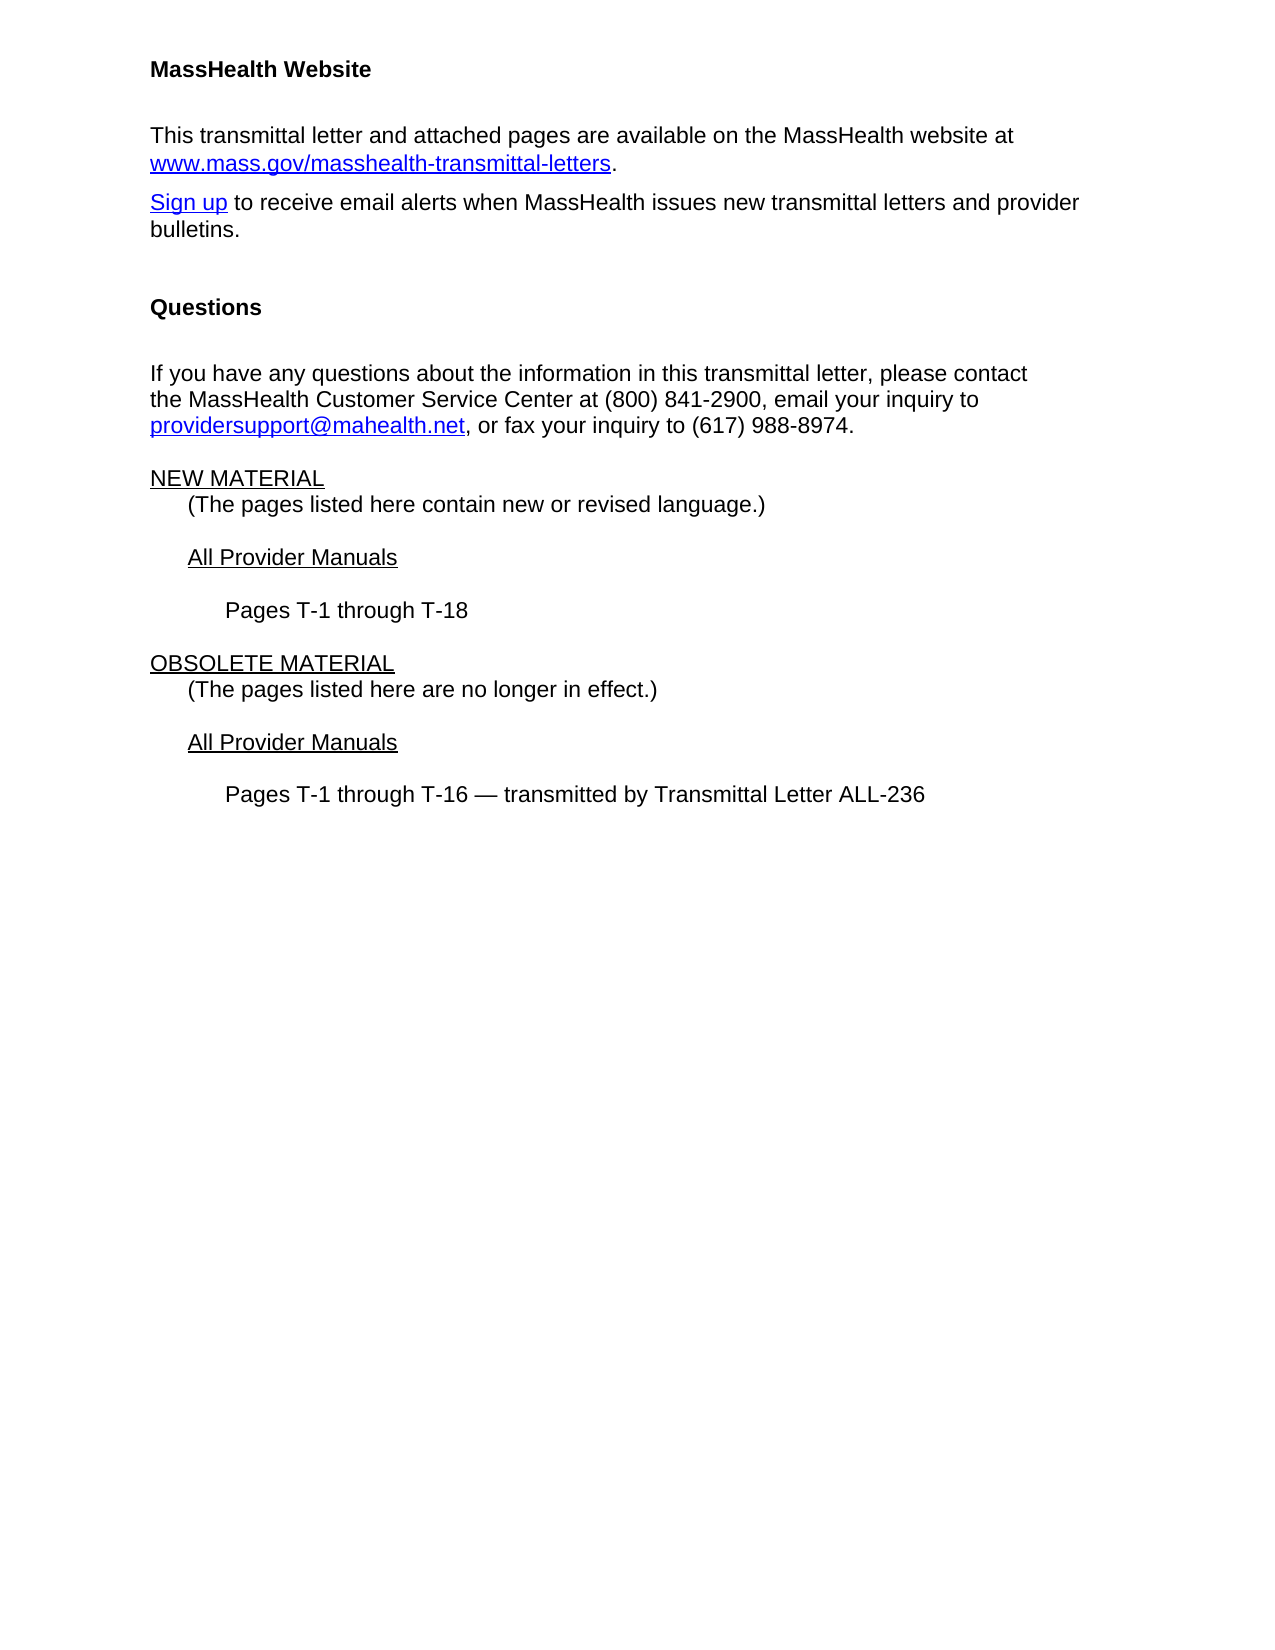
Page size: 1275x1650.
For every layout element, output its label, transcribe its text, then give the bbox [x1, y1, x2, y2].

text (The pages listed here contain new or revised language.) [187, 491, 1125, 518]
text Sign up to receive email alerts when MassHealth issues new transmittal letters and provider bulletins. [150, 189, 1125, 243]
text (The pages listed here are no longer in effect.) [187, 676, 1125, 702]
text If you have any questions about the information in this transmittal letter, please contact [150, 359, 1125, 386]
subtitle MassHealth Website [150, 56, 1125, 83]
subtitle Questions [150, 294, 1125, 321]
text All Provider Manuals [187, 544, 1125, 570]
text OBSOLETE MATERIAL [150, 649, 1125, 676]
text NEW MATERIAL [150, 465, 1125, 491]
text Pages T-1 through T-18 [225, 597, 1125, 623]
text the MassHealth Customer Service Center at (800) 841-2900, email your inquiry to providersupport@mahealth.net, or fax your inquiry to (617) 988-8974. [150, 386, 1125, 439]
text This transmittal letter and attached pages are available on the MassHealth website at www.mass.gov/masshealth-transmittal-letters. [150, 122, 1125, 176]
text Pages T-1 through T-16 — transmitted by Transmittal Letter ALL-236 [225, 781, 1125, 808]
text All Provider Manuals [187, 728, 1125, 755]
